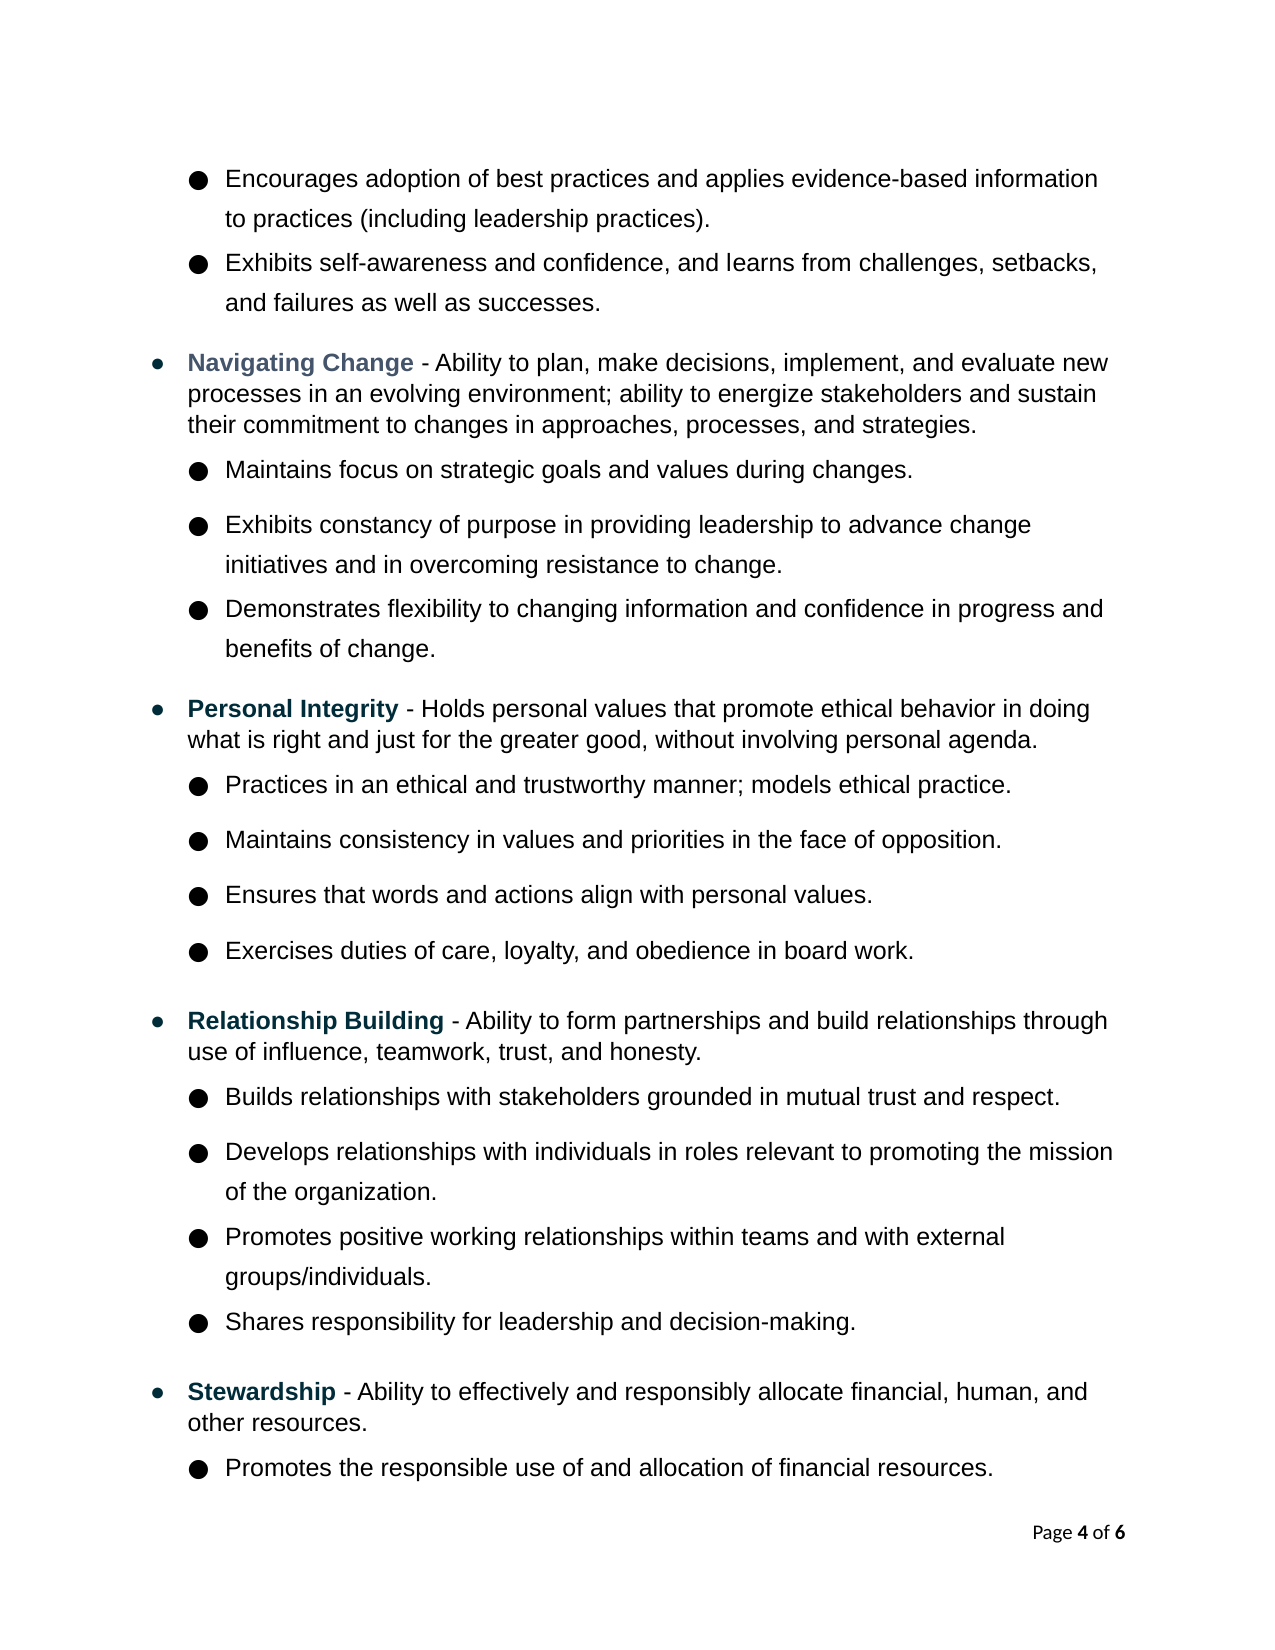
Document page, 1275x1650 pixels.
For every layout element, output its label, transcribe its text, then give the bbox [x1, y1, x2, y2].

list Encourages adoption of best practices and applies evidence-based information to practices (including leadership practices). [187, 150, 1125, 232]
list Navigating Change - Ability to plan, make decisions, implement, and evaluate new processes in an evolving environment; ability to energize stakeholders and sustain their commitment to changes in approaches, processes, and strategies. [150, 348, 1125, 439]
list Promotes positive working relationships within teams and with external groups/individuals. [187, 1208, 1125, 1291]
list Practices in an ethical and trustworthy manner; models ethical practice. [187, 756, 1125, 808]
list Stewardship - Ability to effectively and responsibly allocate financial, human, and other resources. [150, 1377, 1125, 1437]
list Maintains consistency in values and priorities in the face of opposition. [187, 812, 1125, 863]
list Demonstrates flexibility to changing information and confidence in progress and benefits of change. [187, 581, 1125, 663]
list Develops relationships with individuals in roles relevant to promoting the mission of the organization. [187, 1124, 1125, 1206]
list Shares responsibility for leadership and decision-making. [187, 1293, 1125, 1344]
list Exhibits constancy of purpose in providing leadership to advance change initiatives and in overcoming resistance to change. [187, 496, 1125, 579]
list Maintains focus on strategic goals and values during changes. [187, 441, 1125, 492]
list Builds relationships with stakeholders grounded in mutual trust and respect. [187, 1068, 1125, 1120]
list Exhibits self-awareness and confidence, and learns from challenges, setbacks, and failures as well as successes. [187, 234, 1125, 317]
list Personal Integrity - Holds personal values that promote ethical behavior in doing what is right and just for the greater good, without involving personal agenda. [150, 694, 1125, 754]
list Relationship Building - Ability to form partnerships and build relationships through use of influence, teamwork, trust, and honesty. [150, 1006, 1125, 1066]
list Promotes the responsible use of and allocation of financial resources. [187, 1439, 1125, 1490]
list Ensures that words and actions align with personal values. [187, 867, 1125, 918]
list Exercises duties of care, loyalty, and obedience in board work. [187, 922, 1125, 973]
